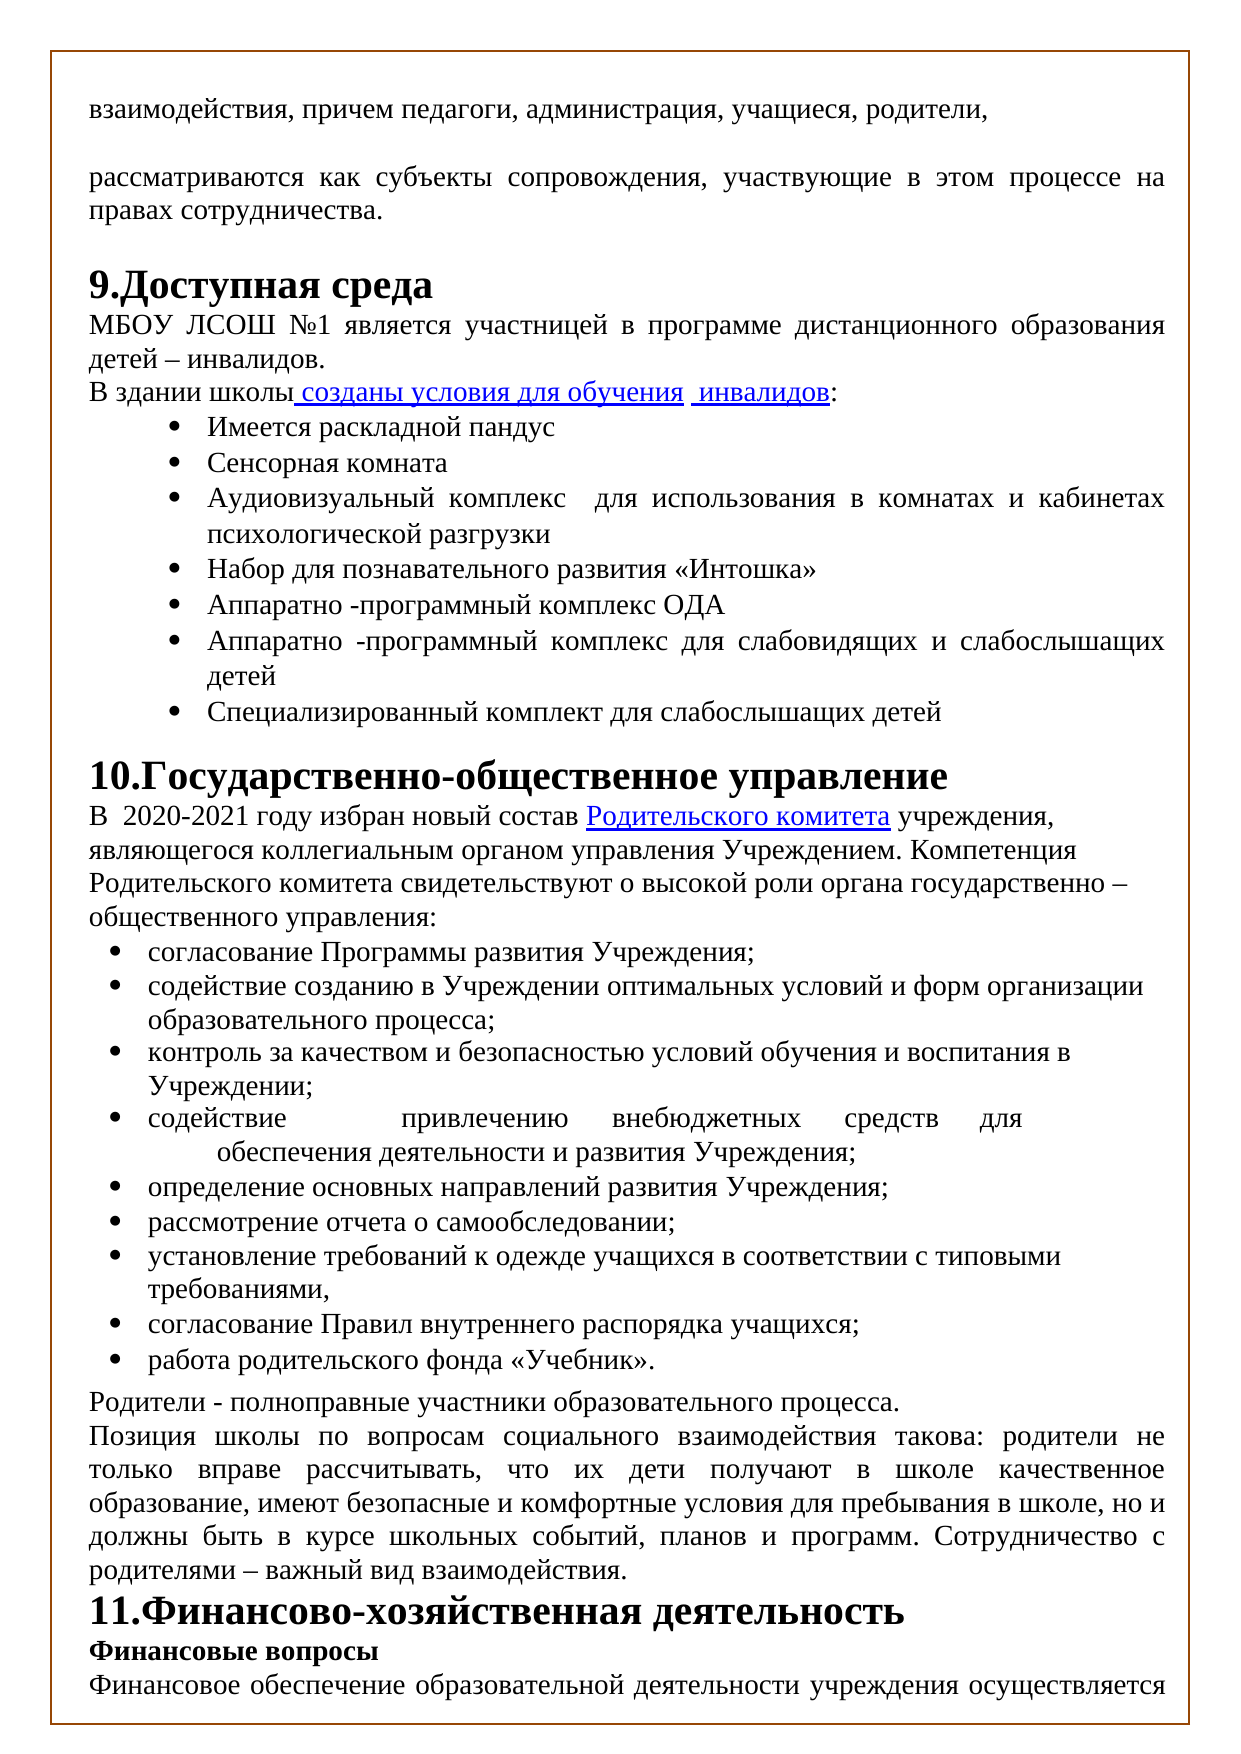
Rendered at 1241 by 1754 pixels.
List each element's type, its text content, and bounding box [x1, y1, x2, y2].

subtitle Финансовые вопросы [89, 1633, 1166, 1667]
list согласование Правил внутреннего распорядка учащихся; [110, 1305, 1166, 1341]
list работа родительского фонда «Учебник». [110, 1341, 1166, 1376]
list содействие созданию в Учреждении оптимальных условий и форм организации образовательного процесса; [110, 968, 1166, 1035]
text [89, 92, 1166, 125]
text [89, 1667, 1166, 1701]
list Аппаратно -программный комплекс ОДА [169, 586, 1166, 622]
list установление требований к одежде учащихся в соответствии с типовыми требованиями, [110, 1239, 1166, 1305]
subtitle 10.Государственно-общественное управление [89, 750, 1166, 798]
text Родители - полноправные участники образовательного процесса. [89, 1384, 1166, 1418]
subtitle 9.Доступная среда [89, 259, 1166, 307]
list Специализированный комплект для слабослышащих детей [169, 693, 1166, 729]
text МБОУ ЛСОШ №1 является участницей в программе дистанционного образования детей – инвалидов. [89, 307, 1166, 374]
list Сенсорная комната [169, 444, 1166, 479]
list рассмотрение отчета о самообследовании; [110, 1203, 1166, 1239]
text В 2020-2021 году избран новый состав Родительского комитета учреждения, являющегося коллегиальным органом управления Учреждением. Компетенция Родительского комитета свидетельствуют о высокой роли органа государственно – общественного управления: [89, 798, 1166, 933]
list согласование Программы развития Учреждения; [110, 933, 1166, 968]
subtitle 11.Финансово-хозяйственная деятельность [89, 1586, 1166, 1633]
text В здании школы созданы условия для обучения инвалидов: [89, 374, 1166, 408]
list Имеется раскладной пандус [169, 408, 1166, 444]
list Набор для познавательного развития «Интошка» [169, 551, 1166, 586]
list Аудиовизуальный комплекс для использования в комнатах и кабинетах психологической разгрузки [169, 479, 1166, 551]
list определение основных направлений развития Учреждения; [110, 1168, 1166, 1203]
list контроль за качеством и безопасностью условий обучения и воспитания в Учреждении; [110, 1035, 1166, 1101]
list содействие привлечению внебюджетных средств для обеспечения деятельности и развития Учреждения; [110, 1102, 1166, 1167]
text Позиция школы по вопросам социального взаимодействия такова: родители не только вправе рассчитывать, что их дети получают в школе качественное образование, имеют безопасные и комфортные условия для пребывания в школе, но и должны быть в курсе школьных событий, планов и программ. Сотрудничество с родителями – важный вид взаимодействия. [89, 1418, 1166, 1586]
list Аппаратно -программный комплекс для слабовидящих и слабослышащих детей [169, 622, 1166, 693]
text рассматриваются как субъекты сопровождения, участвующие в этом процессе на правах сотрудничества. [89, 159, 1166, 226]
